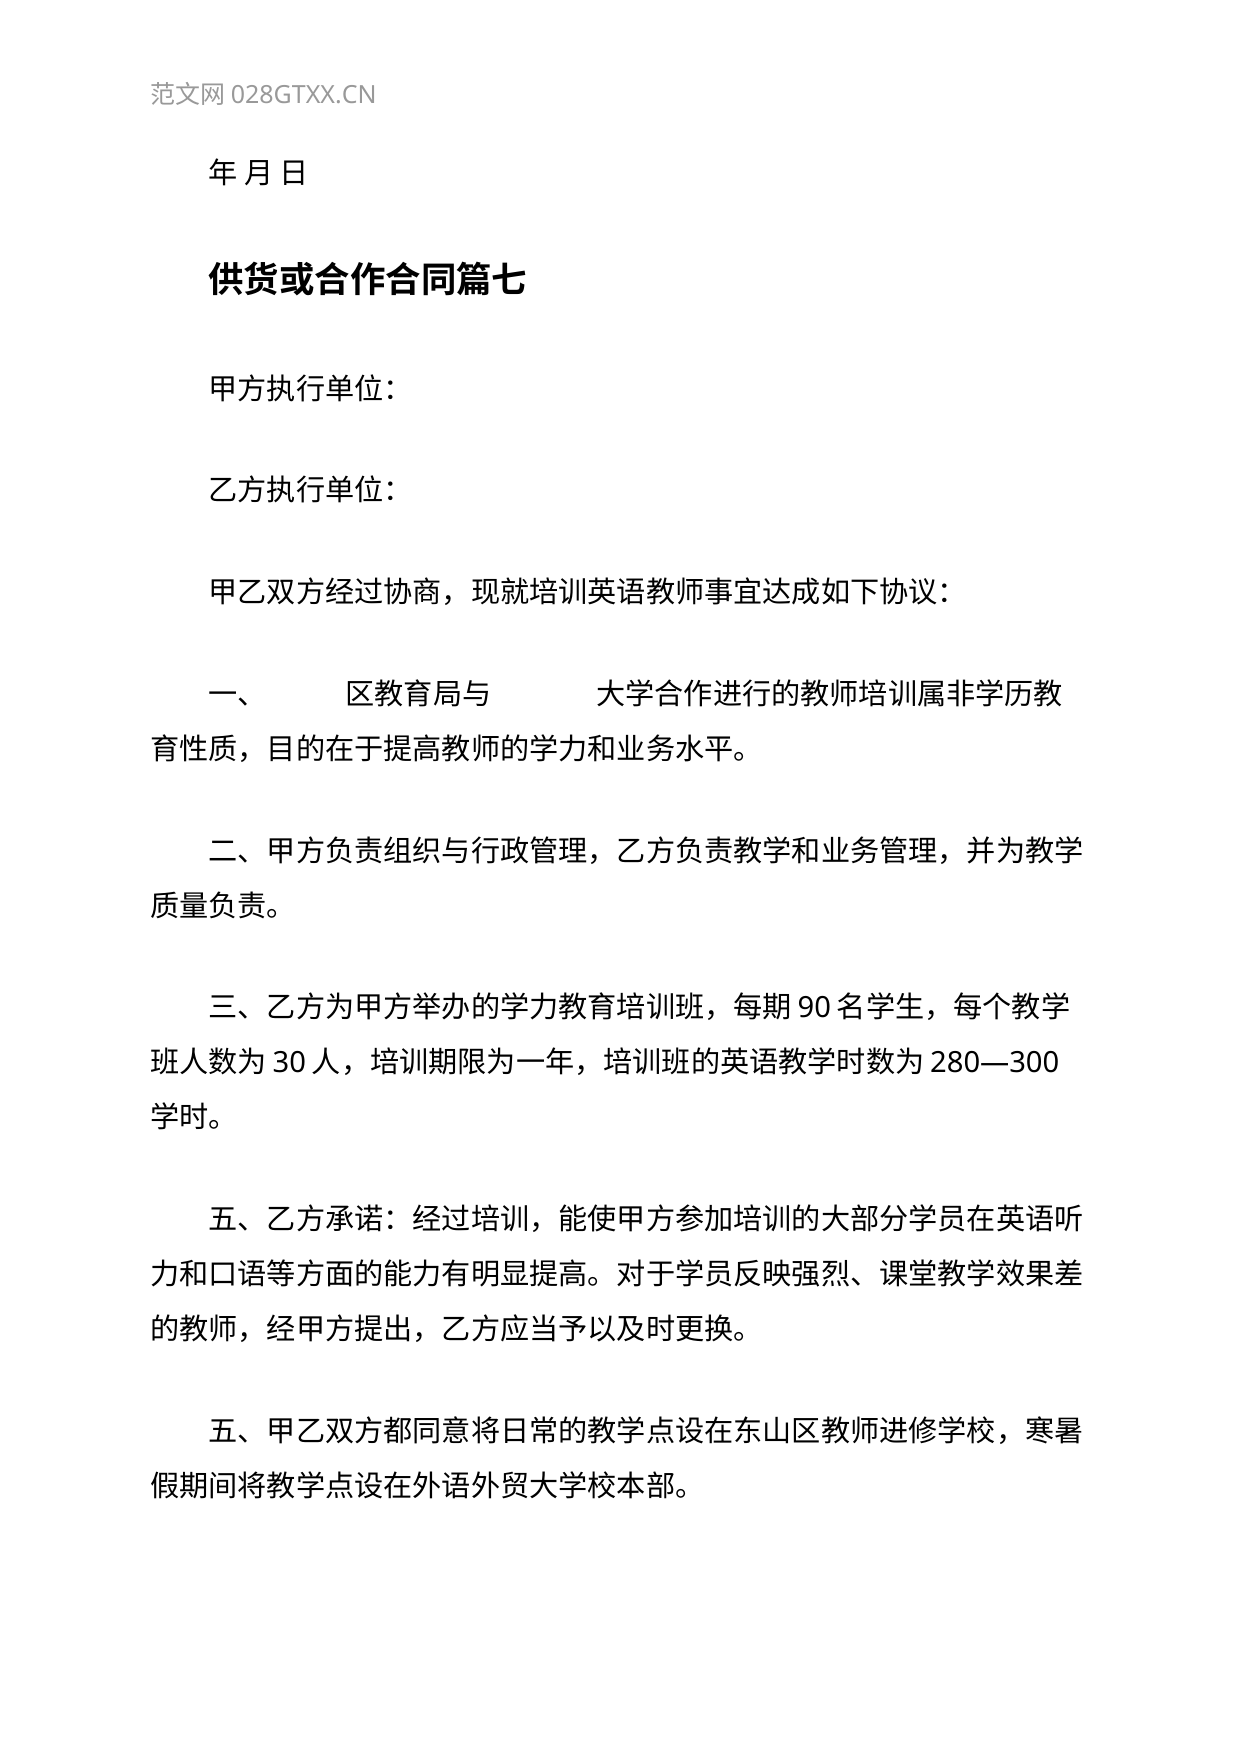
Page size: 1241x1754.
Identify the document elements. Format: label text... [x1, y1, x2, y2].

text 甲方执行单位： [150, 365, 1090, 407]
text 二、甲方负责组织与行政管理，乙方负责教学和业务管理，并为教学质量负责。 [150, 827, 1090, 924]
text 三、乙方为甲方举办的学力教育培训班，每期90名学生，每个教学班人数为30人，培训期限为一年，培训班的英语教学时数为280—300学时。 [150, 984, 1090, 1136]
text 乙方执行单位： [150, 467, 1090, 509]
text 一、 区教育局与 大学合作进行的教师培训属非学历教育性质，目的在于提高教师的学力和业务水平。 [150, 671, 1090, 768]
text 甲乙双方经过协商，现就培训英语教师事宜达成如下协议： [150, 569, 1090, 611]
text 五、乙方承诺：经过培训，能使甲方参加培训的大部分学员在英语听力和口语等方面的能力有明显提高。对于学员反映强烈、课堂教学效果差的教师，经甲方提出，乙方应当予以及时更换。 [150, 1196, 1090, 1348]
text 年 月 日 [150, 150, 1090, 192]
text 五、甲乙双方都同意将日常的教学点设在东山区教师进修学校，寒暑假期间将教学点设在外语外贸大学校本部。 [150, 1407, 1090, 1504]
text 供货或合作合同篇七 [150, 252, 1090, 303]
